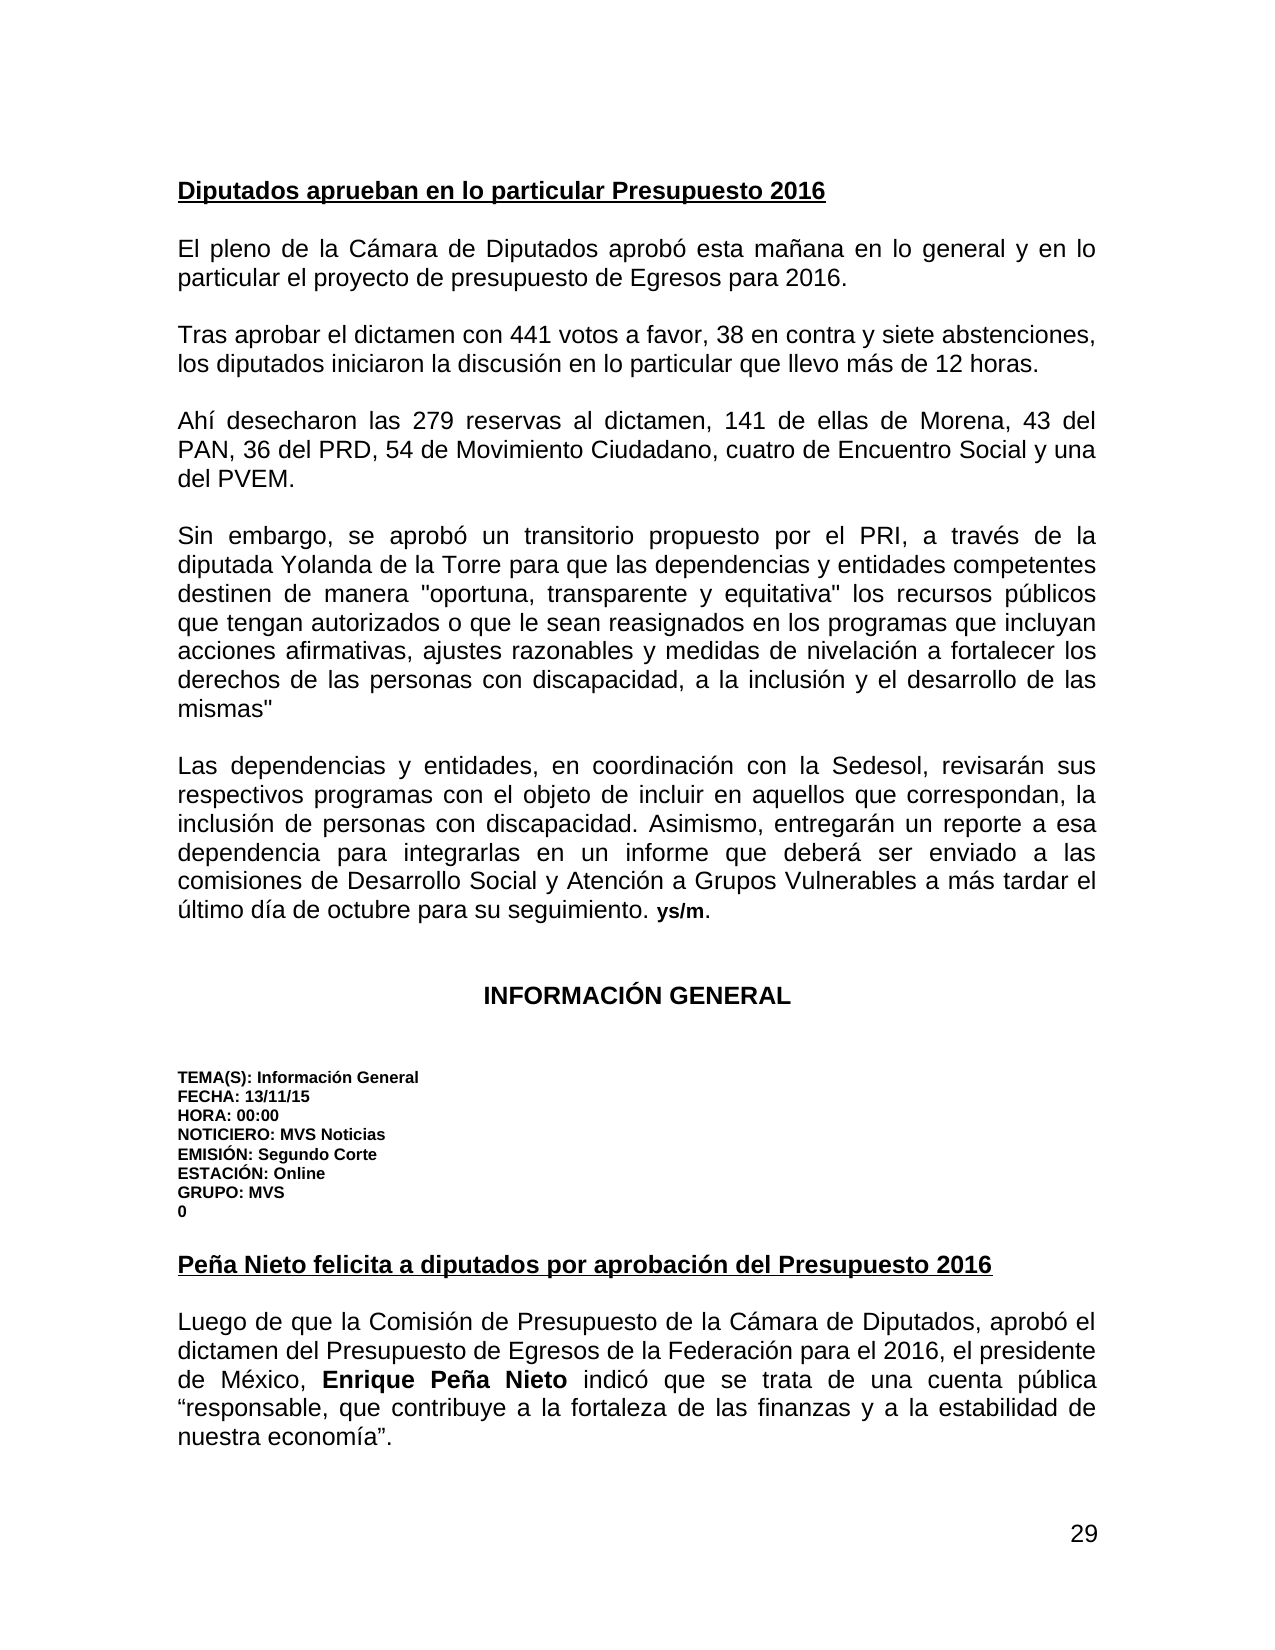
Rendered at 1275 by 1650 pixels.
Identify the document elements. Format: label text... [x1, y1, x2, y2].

text Sin embargo, se aprobó un transitorio propuesto por el PRI, a través de la diputada Yolanda de la Torre para que las dependencias y entidades competentes destinen de manera "oportuna, transparente y equitativa" los recursos públicos que tengan autorizados o que le sean reasignados en los programas que incluyan acciones afirmativas, ajustes razonables y medidas de nivelación a fortalecer los derechos de las personas con discapacidad, a la inclusión y el desarrollo de las mismas" [177, 521, 1098, 723]
text Luego de que la Comisión de Presupuesto de la Cámara de Diputados, aprobó el dictamen del Presupuesto de Egresos de la Federación para el 2016, el presidente de México, Enrique Peña Nieto indicó que se trata de una cuenta pública “responsable, que contribuye a la fortaleza de las finanzas y a la estabilidad de nuestra economía”. [177, 1307, 1098, 1451]
text EMISIÓN: Segundo Corte [177, 1144, 1098, 1163]
text 0 [177, 1202, 1098, 1221]
text Peña Nieto felicita a diputados por aprobación del Presupuesto 2016 [177, 1250, 1098, 1278]
text Ahí desecharon las 279 reservas al dictamen, 141 de ellas de Morena, 43 del PAN, 36 del PRD, 54 de Movimiento Ciudadano, cuatro de Encuentro Social y una del PVEM. [177, 406, 1098, 493]
text Diputados aprueban en lo particular Presupuesto 2016 [177, 176, 1098, 205]
text Las dependencias y entidades, en coordinación con la Sedesol, revisarán sus respectivos programas con el objeto de incluir en aquellos que correspondan, la inclusión de personas con discapacidad. Asimismo, entregarán un reporte a esa dependencia para integrarlas en un informe que deberá ser enviado a las comisiones de Desarrollo Social y Atención a Grupos Vulnerables a más tardar el último día de octubre para su seguimiento. ys/m. [177, 751, 1098, 924]
text GRUPO: MVS [177, 1183, 1098, 1202]
text Tras aprobar el dictamen con 441 votos a favor, 38 en contra y siete abstenciones, los diputados iniciaron la discusión en lo particular que llevo más de 12 horas. [177, 320, 1098, 378]
text ESTACIÓN: Online [177, 1163, 1098, 1183]
text FECHA: 13/11/15 [177, 1087, 1098, 1106]
text El pleno de la Cámara de Diputados aprobó esta mañana en lo general y en lo particular el proyecto de presupuesto de Egresos para 2016. [177, 234, 1098, 291]
text INFORMACIÓN GENERAL [177, 981, 1098, 1010]
text HORA: 00:00 [177, 1106, 1098, 1125]
text NOTICIERO: MVS Noticias [177, 1125, 1098, 1144]
text TEMA(S): Información General [177, 1068, 1098, 1087]
